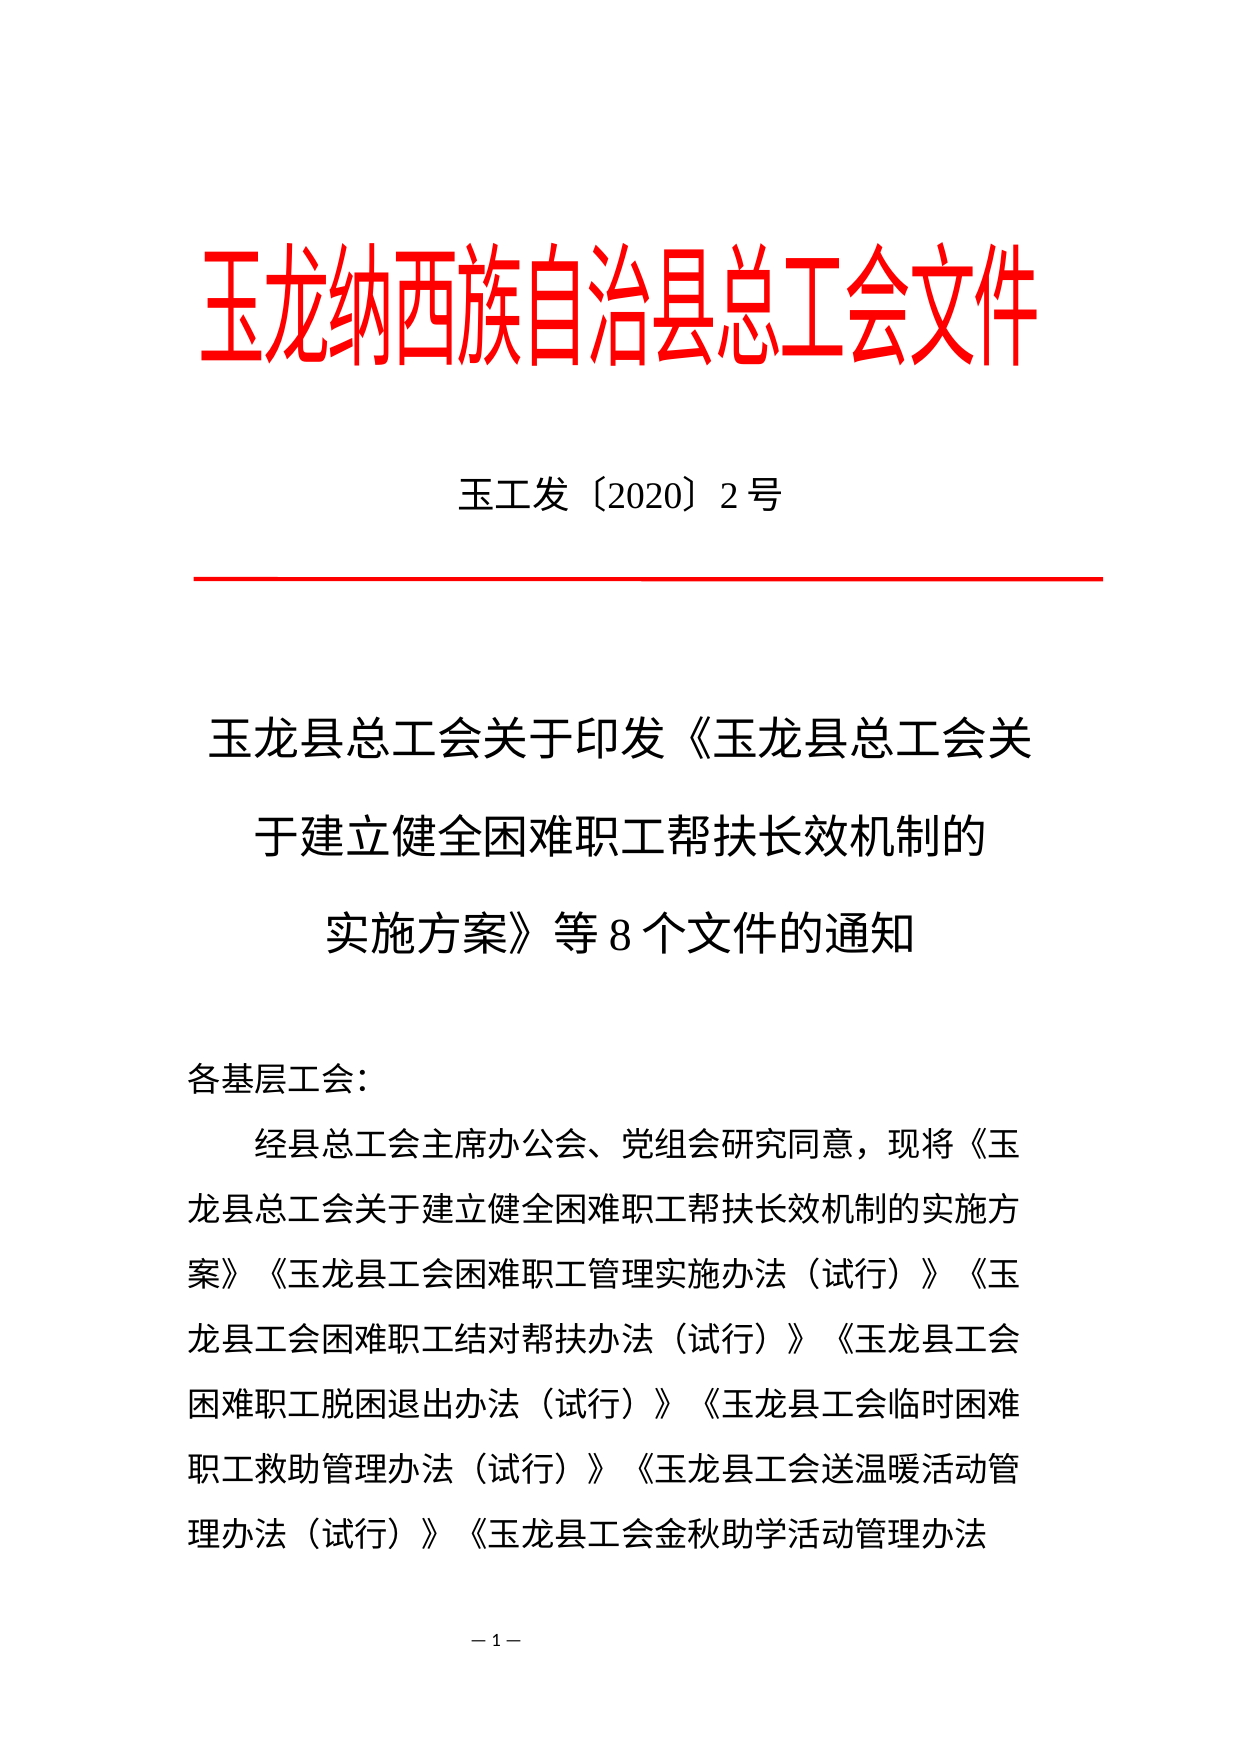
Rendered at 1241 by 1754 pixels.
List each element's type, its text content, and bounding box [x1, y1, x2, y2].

text 玉龙纳西族自治县总工会文件 [187, 199, 1053, 394]
text 玉工发〔2020〕2号 [187, 459, 1053, 524]
text 玉龙县总工会关于印发《玉龙县总工会关于建立健全困难职工帮扶长效机制的 [187, 687, 1053, 882]
text 各基层工会： [187, 1044, 1053, 1109]
text 实施方案》等8个文件的通知 [187, 882, 1053, 979]
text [187, 1109, 1053, 1564]
